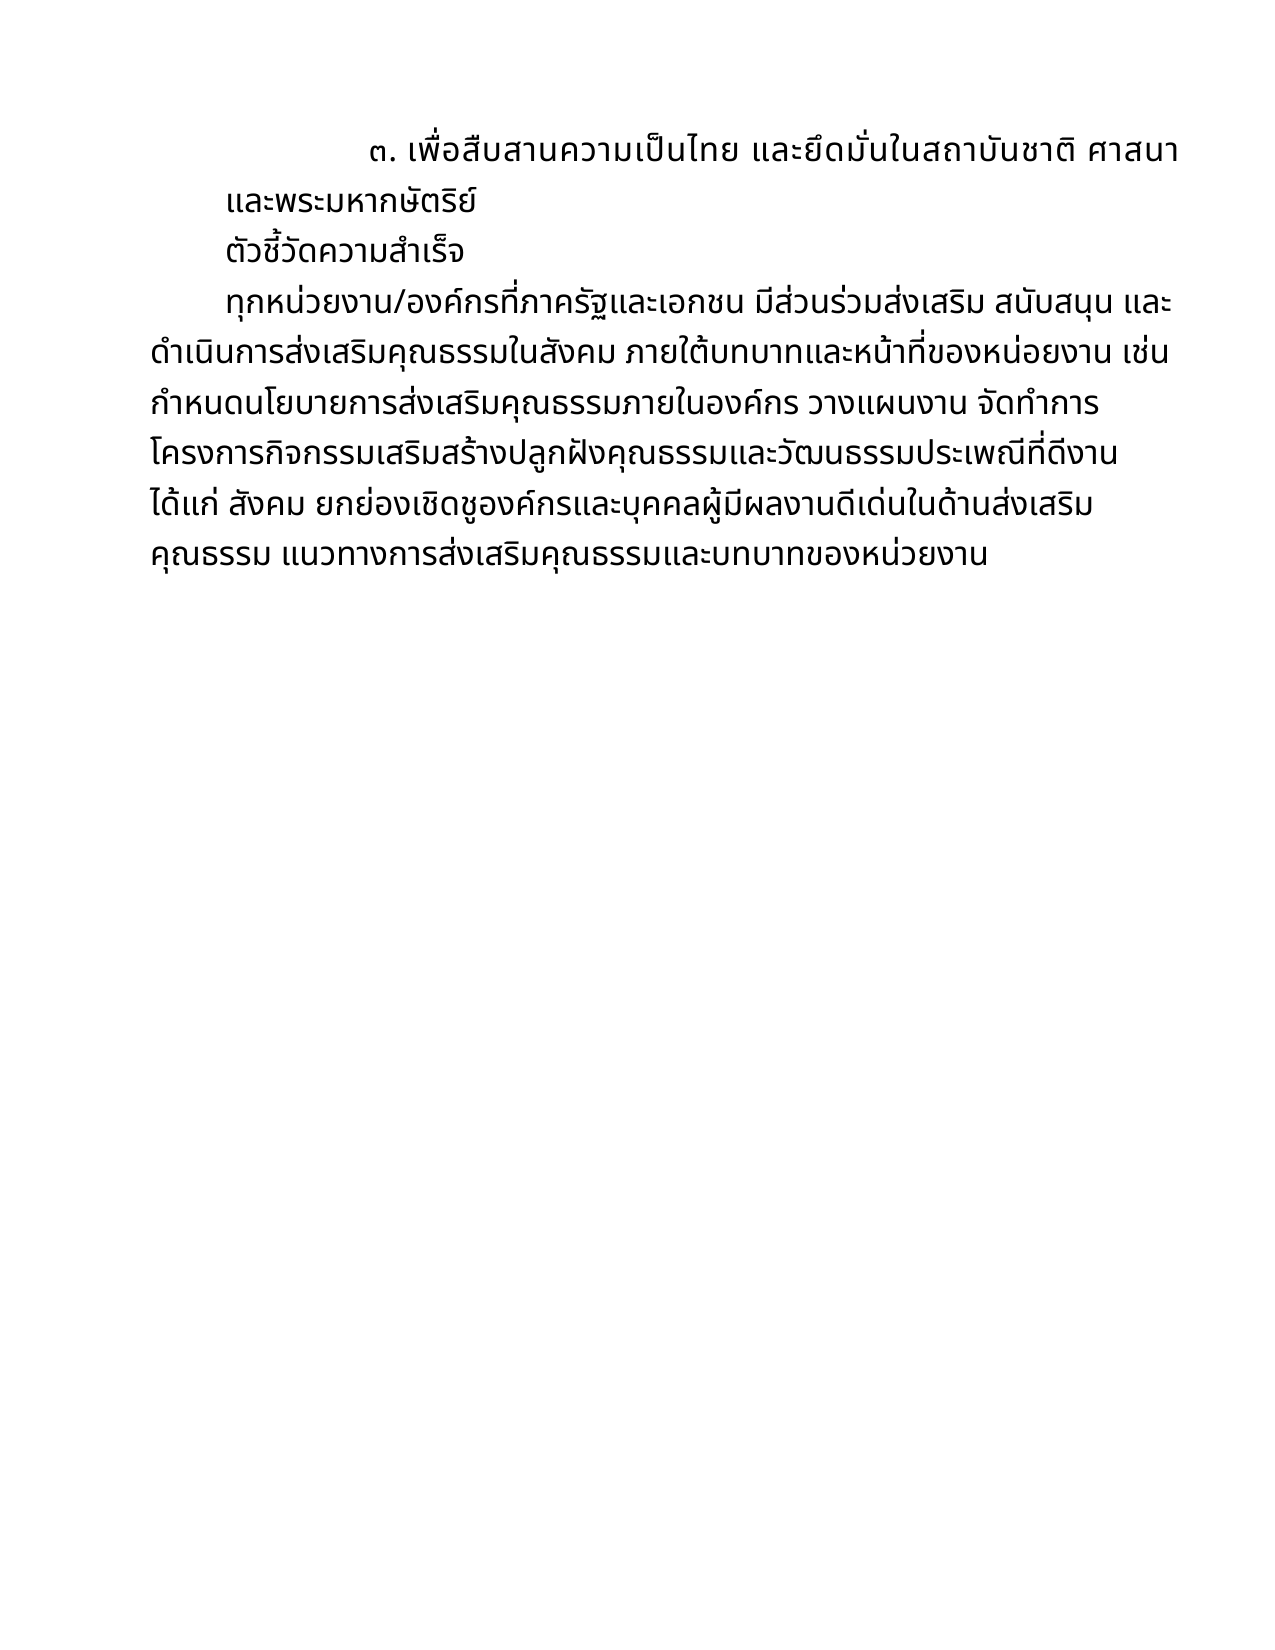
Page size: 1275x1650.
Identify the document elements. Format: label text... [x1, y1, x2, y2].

list ตัวชี้วัดความสำเร็จ [225, 227, 1179, 278]
list ๓. เพื่อสืบสานความเป็นไทย และยึดมั่นในสถาบันชาติ ศาสนา และพระมหากษัตริย์ [225, 126, 1179, 227]
list ทุกหน่วยงาน/องค์กรที่ภาครัฐและเอกชน มีส่วนร่วมส่งเสริม สนับสนุน และดำเนินการส่งเสริมคุณธรรมในสังคม ภายใต้บทบาทและหน้าที่ของหน่อยงาน เช่น กำหนดนโยบายการส่งเสริมคุณธรรมภายในองค์กร วางแผนงาน จัดทำการโครงการกิจกรรมเสริมสร้างปลูกฝังคุณธรรมและวัฒนธรรมประเพณีที่ดีงานได้แก่ สังคม ยกย่องเชิดชูองค์กรและบุคคลผู้มีผลงานดีเด่นในด้านส่งเสริมคุณธรรม แนวทางการส่งเสริมคุณธรรมและบทบาทของหน่วยงาน [150, 278, 1179, 580]
